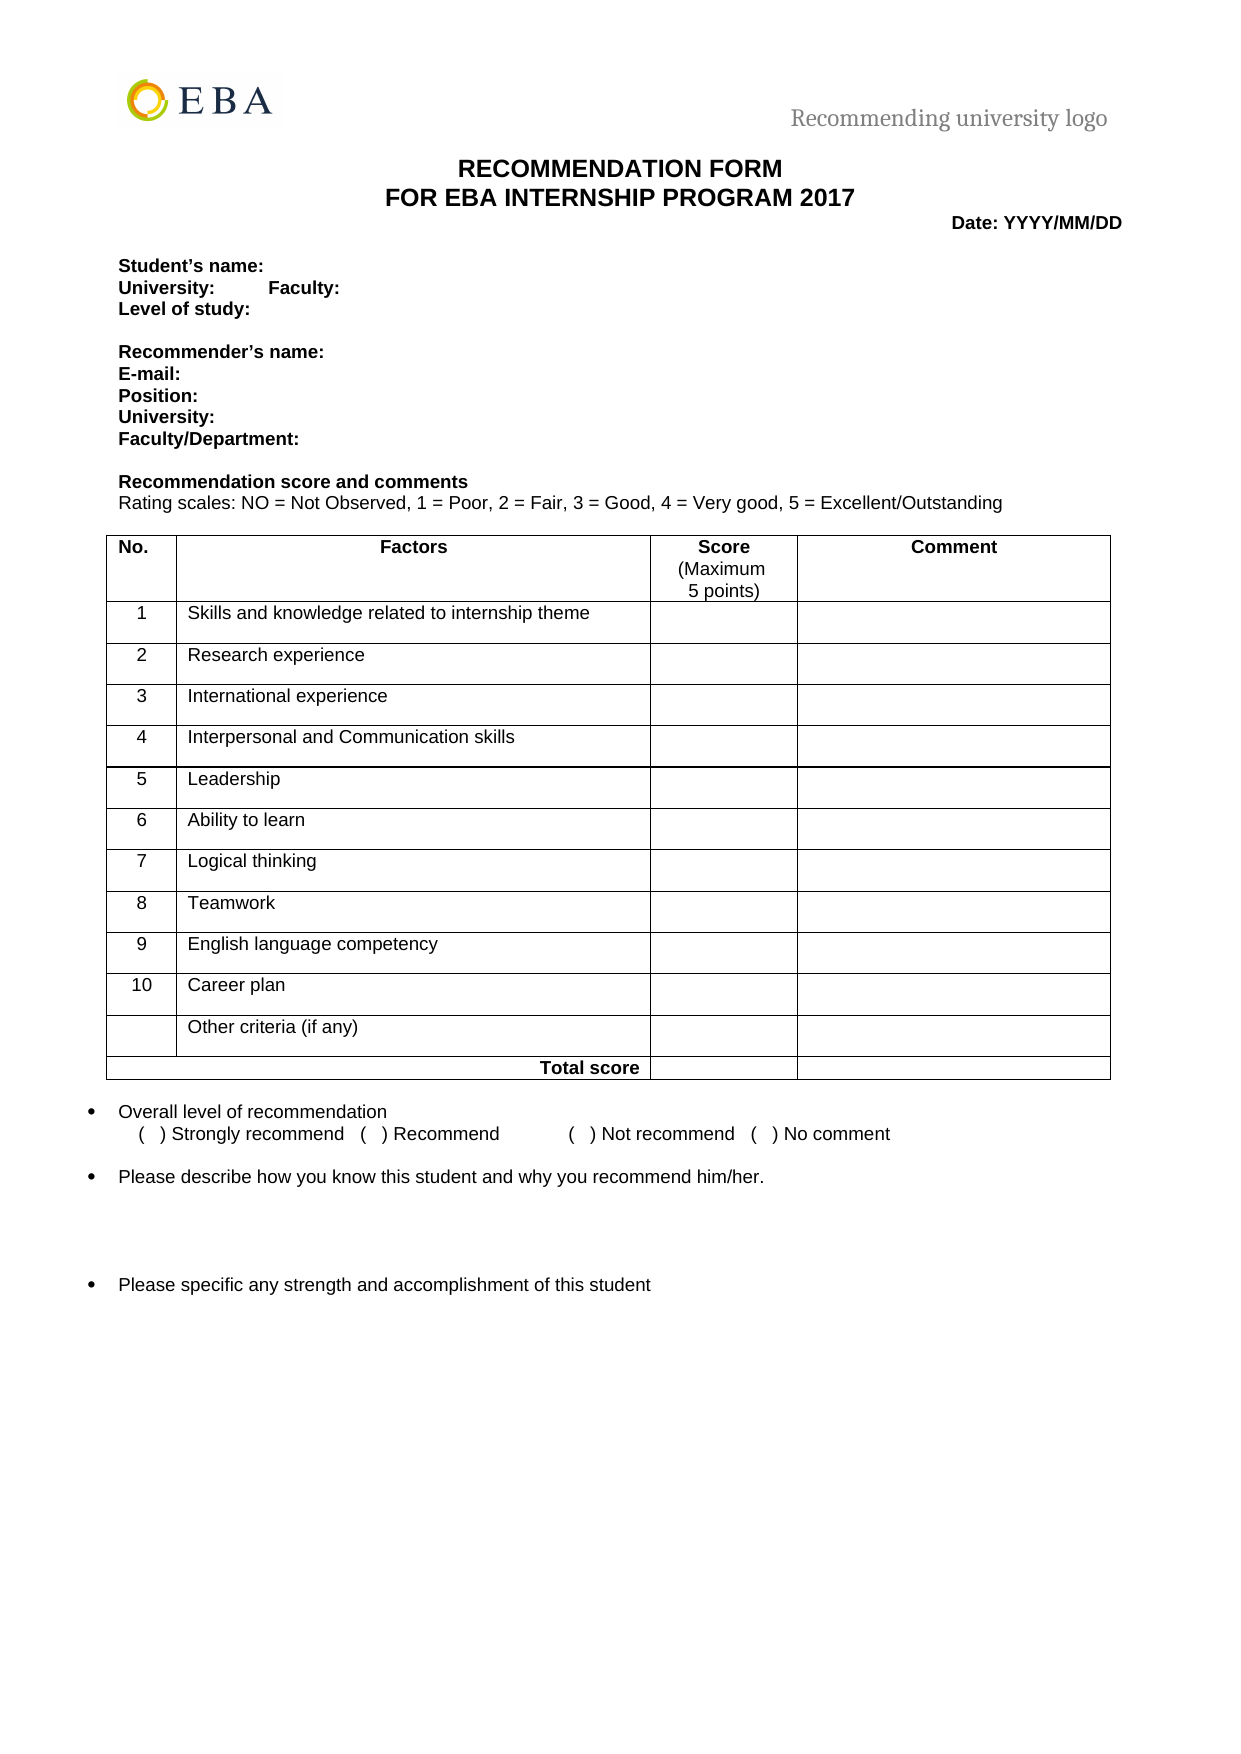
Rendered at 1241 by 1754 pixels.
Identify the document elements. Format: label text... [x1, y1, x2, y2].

table_cell Teamwork [177, 892, 650, 932]
text RECOMMENDATION FORM [118, 154, 1122, 183]
table_cell [798, 726, 1110, 766]
table_cell Career plan [177, 974, 650, 1014]
table_cell 6 [107, 809, 176, 849]
table_cell [651, 685, 797, 725]
table_header No. [107, 536, 176, 601]
table_cell Leadership [177, 768, 650, 808]
table_cell 2 [107, 644, 176, 684]
table_cell [651, 850, 797, 891]
table_cell [798, 1016, 1110, 1056]
table_cell [798, 644, 1110, 684]
table_cell [798, 768, 1110, 808]
text Date: YYYY/MM/DD [118, 212, 1122, 233]
table_cell Logical thinking [177, 850, 650, 891]
text E-mail: [118, 363, 1122, 384]
text ( ) Strongly recommend ( ) Recommend ( ) Not recommend ( ) No comment [138, 1123, 1122, 1144]
table_cell [798, 1057, 1110, 1078]
text Recommendation score and comments [118, 471, 1122, 492]
table_cell Interpersonal and Communication skills [177, 726, 650, 766]
table_cell [798, 974, 1110, 1014]
text Rating scales: NO = Not Observed, 1 = Poor, 2 = Fair, 3 = Good, 4 = Very good, 5 = Excellent/Outstanding [118, 492, 1122, 514]
table_cell [107, 1016, 176, 1056]
table_cell Research experience [177, 644, 650, 684]
text University: Faculty: [118, 277, 1122, 298]
text Faculty/Department: [118, 427, 1122, 449]
text Level of study: [118, 298, 1122, 320]
table_cell [798, 850, 1110, 891]
list Please describe how you know this student and why you recommend him/her. [88, 1166, 1122, 1188]
table_header Comment [798, 536, 1110, 601]
table_cell [651, 726, 797, 766]
table_cell [798, 933, 1110, 973]
text University: [118, 406, 1122, 427]
table_cell [798, 685, 1110, 725]
list Overall level of recommendation [88, 1101, 1122, 1123]
table_cell [651, 809, 797, 849]
table_cell Total score [107, 1057, 650, 1078]
table_cell 1 [107, 602, 176, 642]
table_cell [651, 602, 797, 642]
table_cell Other criteria (if any) [177, 1016, 650, 1056]
text Position: [118, 384, 1122, 406]
table_cell [651, 974, 797, 1014]
table_cell [651, 768, 797, 808]
table_cell [798, 892, 1110, 932]
table_cell 8 [107, 892, 176, 932]
table_cell International experience [177, 685, 650, 725]
table_cell [651, 892, 797, 932]
table_cell 3 [107, 685, 176, 725]
table_cell [651, 933, 797, 973]
table_cell Ability to learn [177, 809, 650, 849]
text Student’s name: [118, 255, 1122, 277]
text FOR EBA INTERNSHIP PROGRAM 2017 [118, 183, 1122, 212]
table_cell 10 [107, 974, 176, 1014]
table_cell 4 [107, 726, 176, 766]
table_cell English language competency [177, 933, 650, 973]
table_header Score (Maximum 5 points) [651, 536, 797, 601]
table_cell [651, 1057, 797, 1078]
table_cell [651, 1016, 797, 1056]
table_cell 5 [107, 768, 176, 808]
table_cell [651, 644, 797, 684]
table_cell 7 [107, 850, 176, 891]
picture [118, 73, 284, 127]
table_cell [798, 602, 1110, 642]
table_cell [798, 809, 1110, 849]
table_cell 9 [107, 933, 176, 973]
list Please specific any strength and accomplishment of this student [88, 1274, 1122, 1296]
table_cell Skills and knowledge related to internship theme [177, 602, 650, 642]
table_header Factors [177, 536, 650, 601]
text Recommender’s name: [118, 341, 1122, 363]
